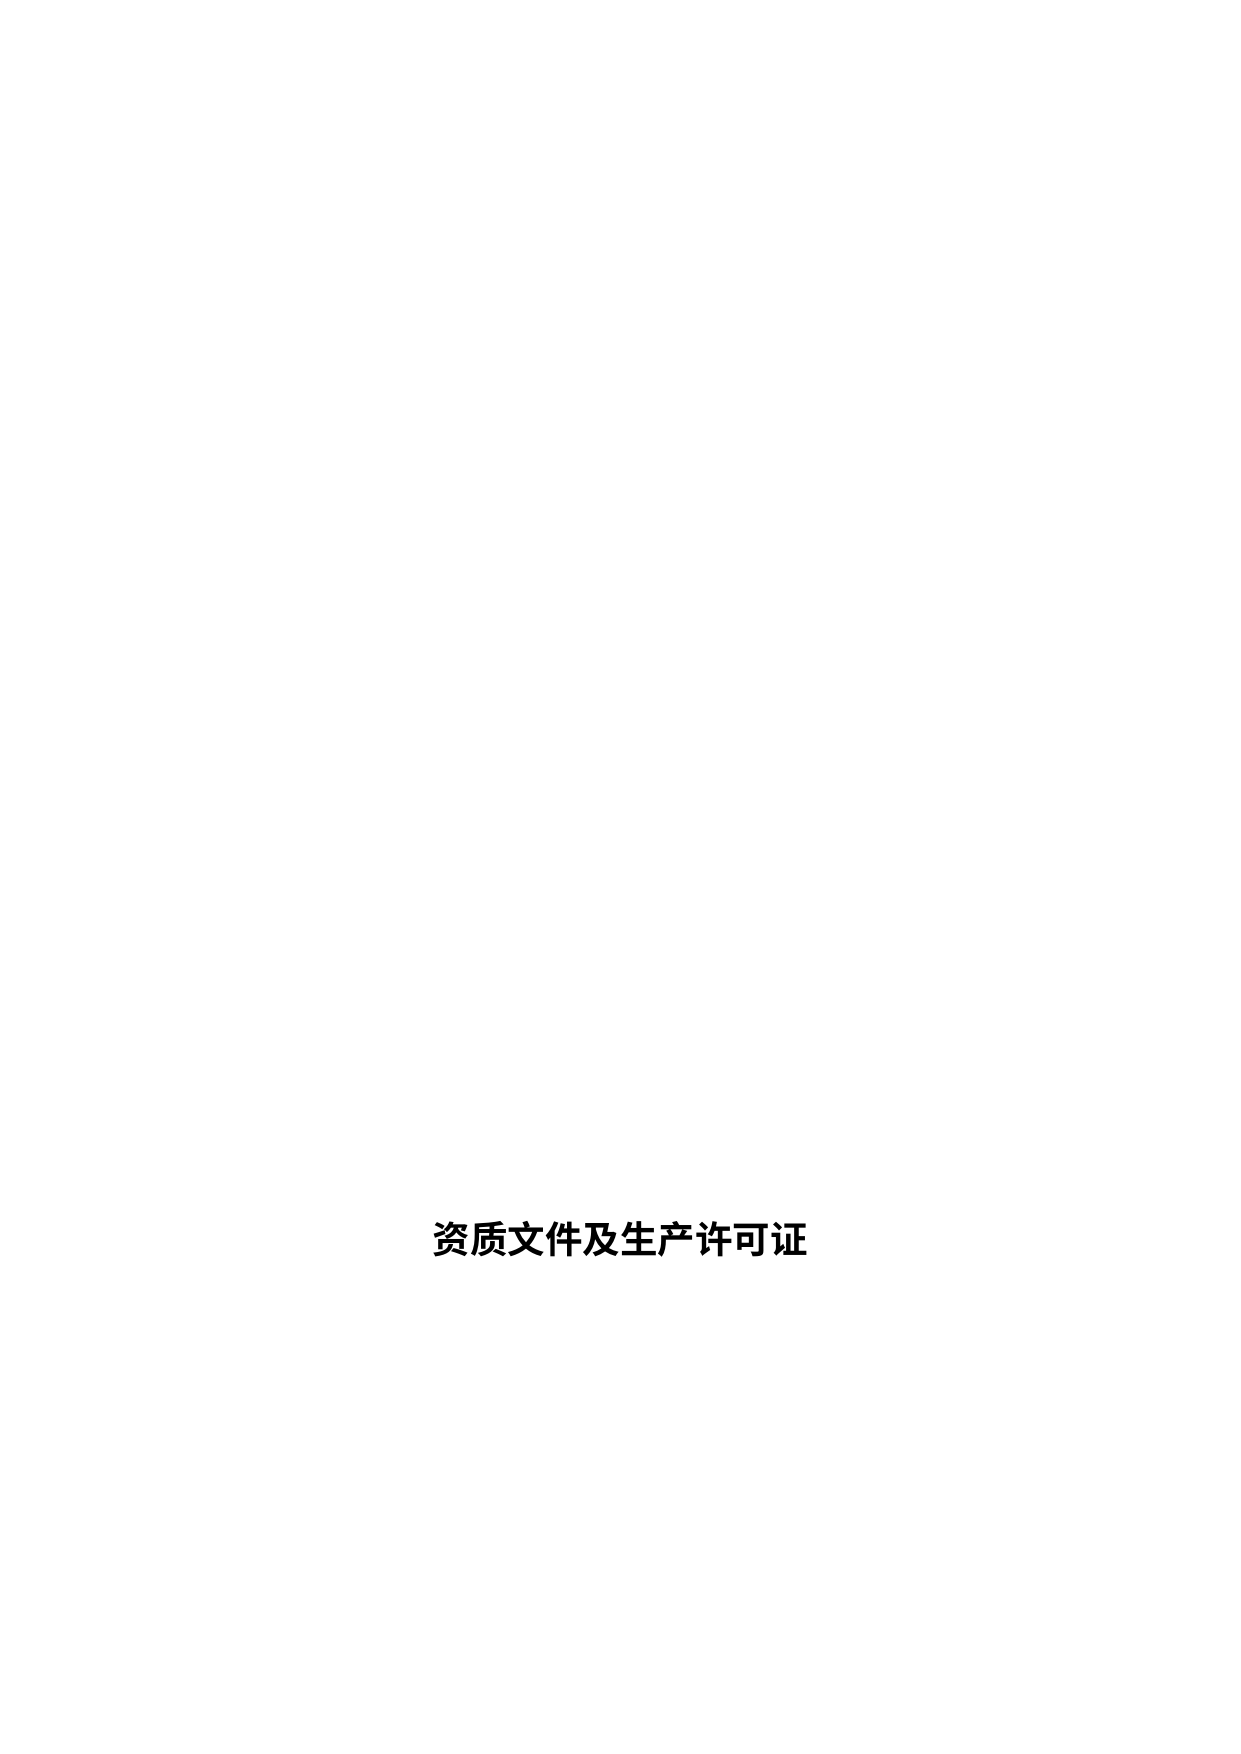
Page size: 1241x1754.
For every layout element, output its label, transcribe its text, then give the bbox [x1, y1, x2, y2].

text 资质文件及生产许可证 [175, 1205, 1065, 1270]
